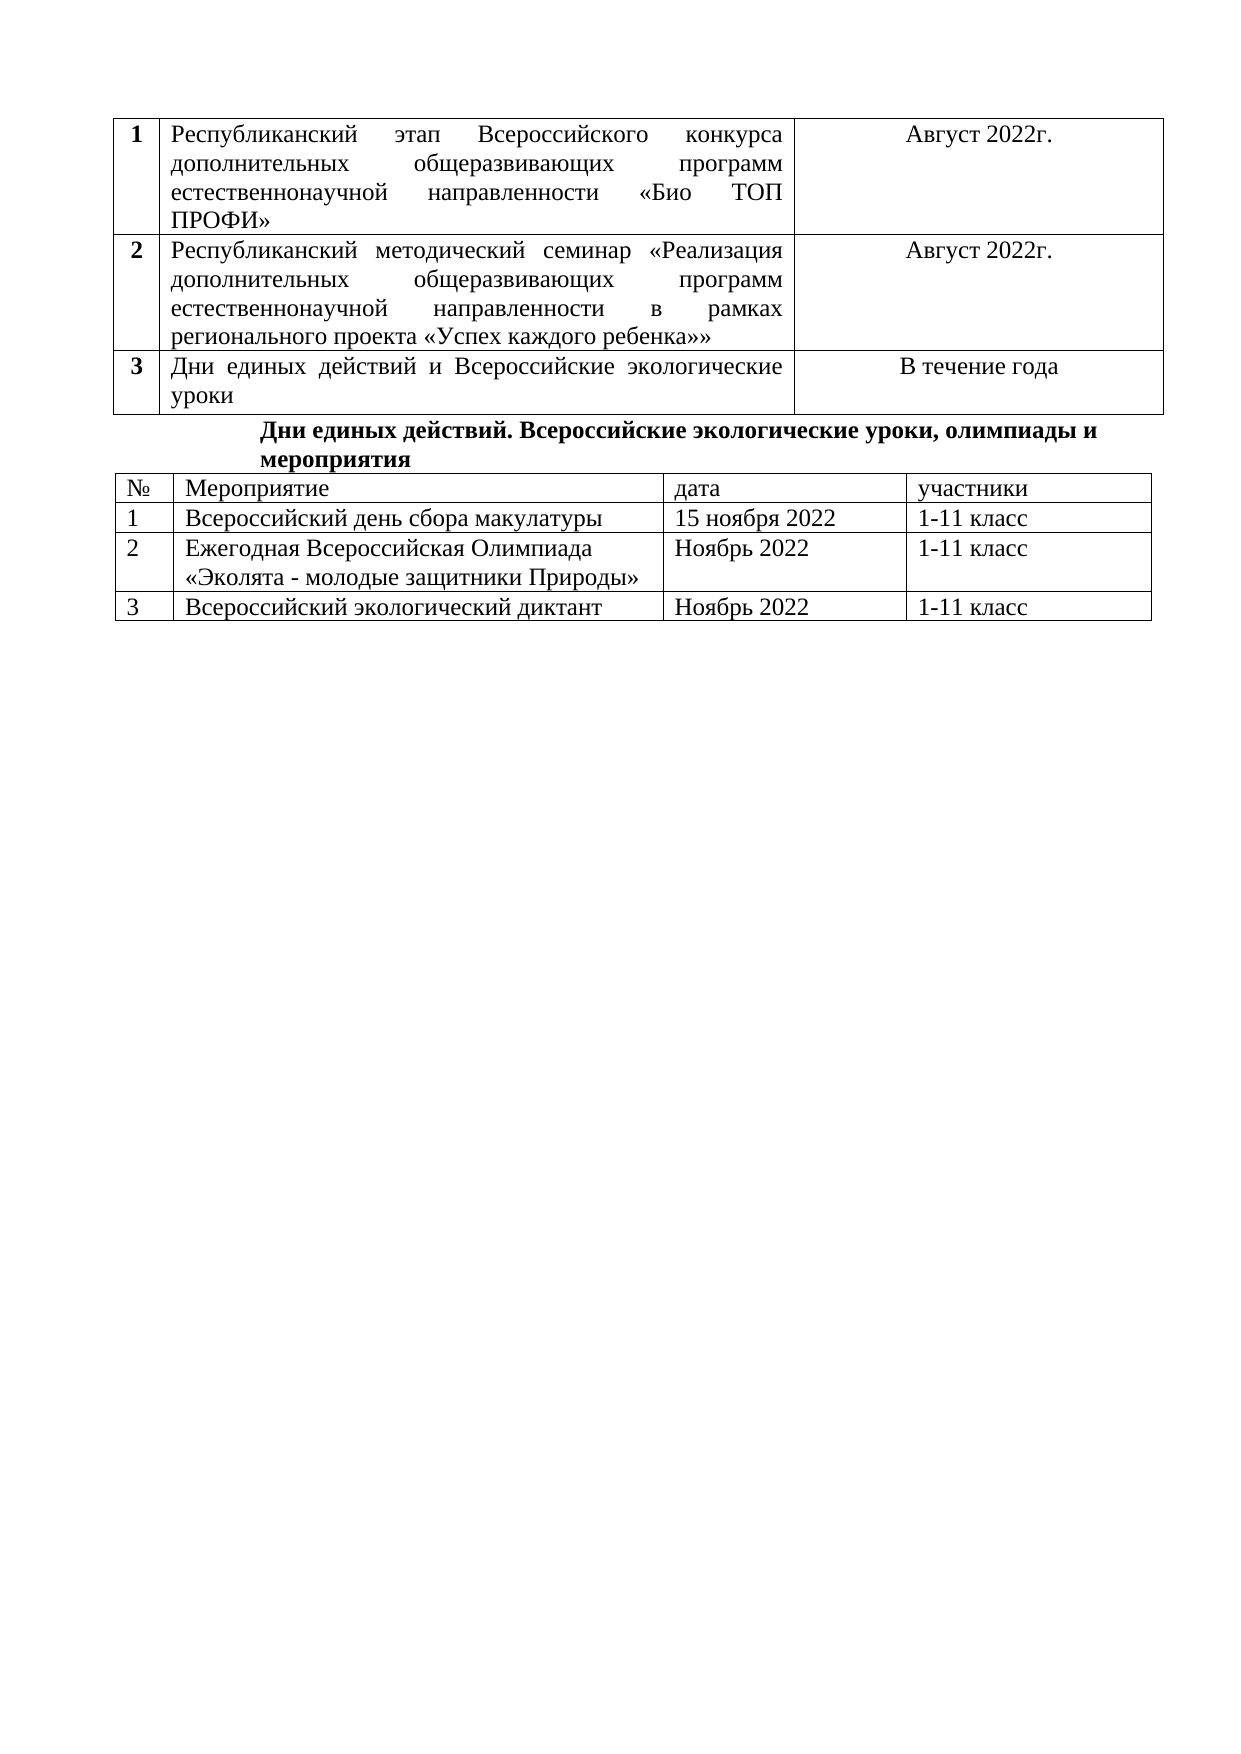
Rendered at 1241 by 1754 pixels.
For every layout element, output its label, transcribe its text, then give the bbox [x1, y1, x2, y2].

table_header № [116, 474, 173, 502]
table_cell 3 [114, 351, 159, 414]
table_cell Ноябрь 2022 [664, 592, 906, 620]
table_cell Дни единых действий и Всероссийские экологические уроки [160, 351, 794, 414]
table_cell 1-11 класс [907, 503, 1151, 532]
table_cell 1 [116, 503, 173, 532]
table_cell 1-11 класс [907, 592, 1151, 620]
table_cell Ежегодная Всероссийская Олимпиада «Эколята - молодые защитники Природы» [174, 533, 663, 591]
table_cell В течение года [795, 351, 1163, 414]
table_cell 3 [116, 592, 173, 620]
table_cell Всероссийский день сбора макулатуры [174, 503, 663, 532]
table_header Мероприятие [174, 474, 663, 502]
text Дни единых действий. Всероссийские экологические уроки, олимпиады и мероприятия [260, 415, 1152, 472]
table_cell Август 2022г. [795, 119, 1163, 234]
table_cell Ноябрь 2022 [664, 533, 906, 591]
table_cell 15 ноября 2022 [664, 503, 906, 532]
table_cell 1 [114, 119, 159, 234]
table_header участники [907, 474, 1151, 502]
table_cell Август 2022г. [795, 235, 1163, 350]
table_cell 2 [114, 235, 159, 350]
table_cell 1-11 класс [907, 533, 1151, 591]
table_cell Всероссийский экологический диктант [174, 592, 663, 620]
table_cell 2 [116, 533, 173, 591]
table_header дата [664, 474, 906, 502]
table_cell Республиканский методический семинар «Реализация дополнительных общеразвивающих программ естественнонаучной направленности в рамках регионального проекта «Успех каждого ребенка»» [160, 235, 794, 350]
table_cell Республиканский этап Всероссийского конкурса дополнительных общеразвивающих программ естественнонаучной направленности «Био ТОП ПРОФИ» [160, 119, 794, 234]
